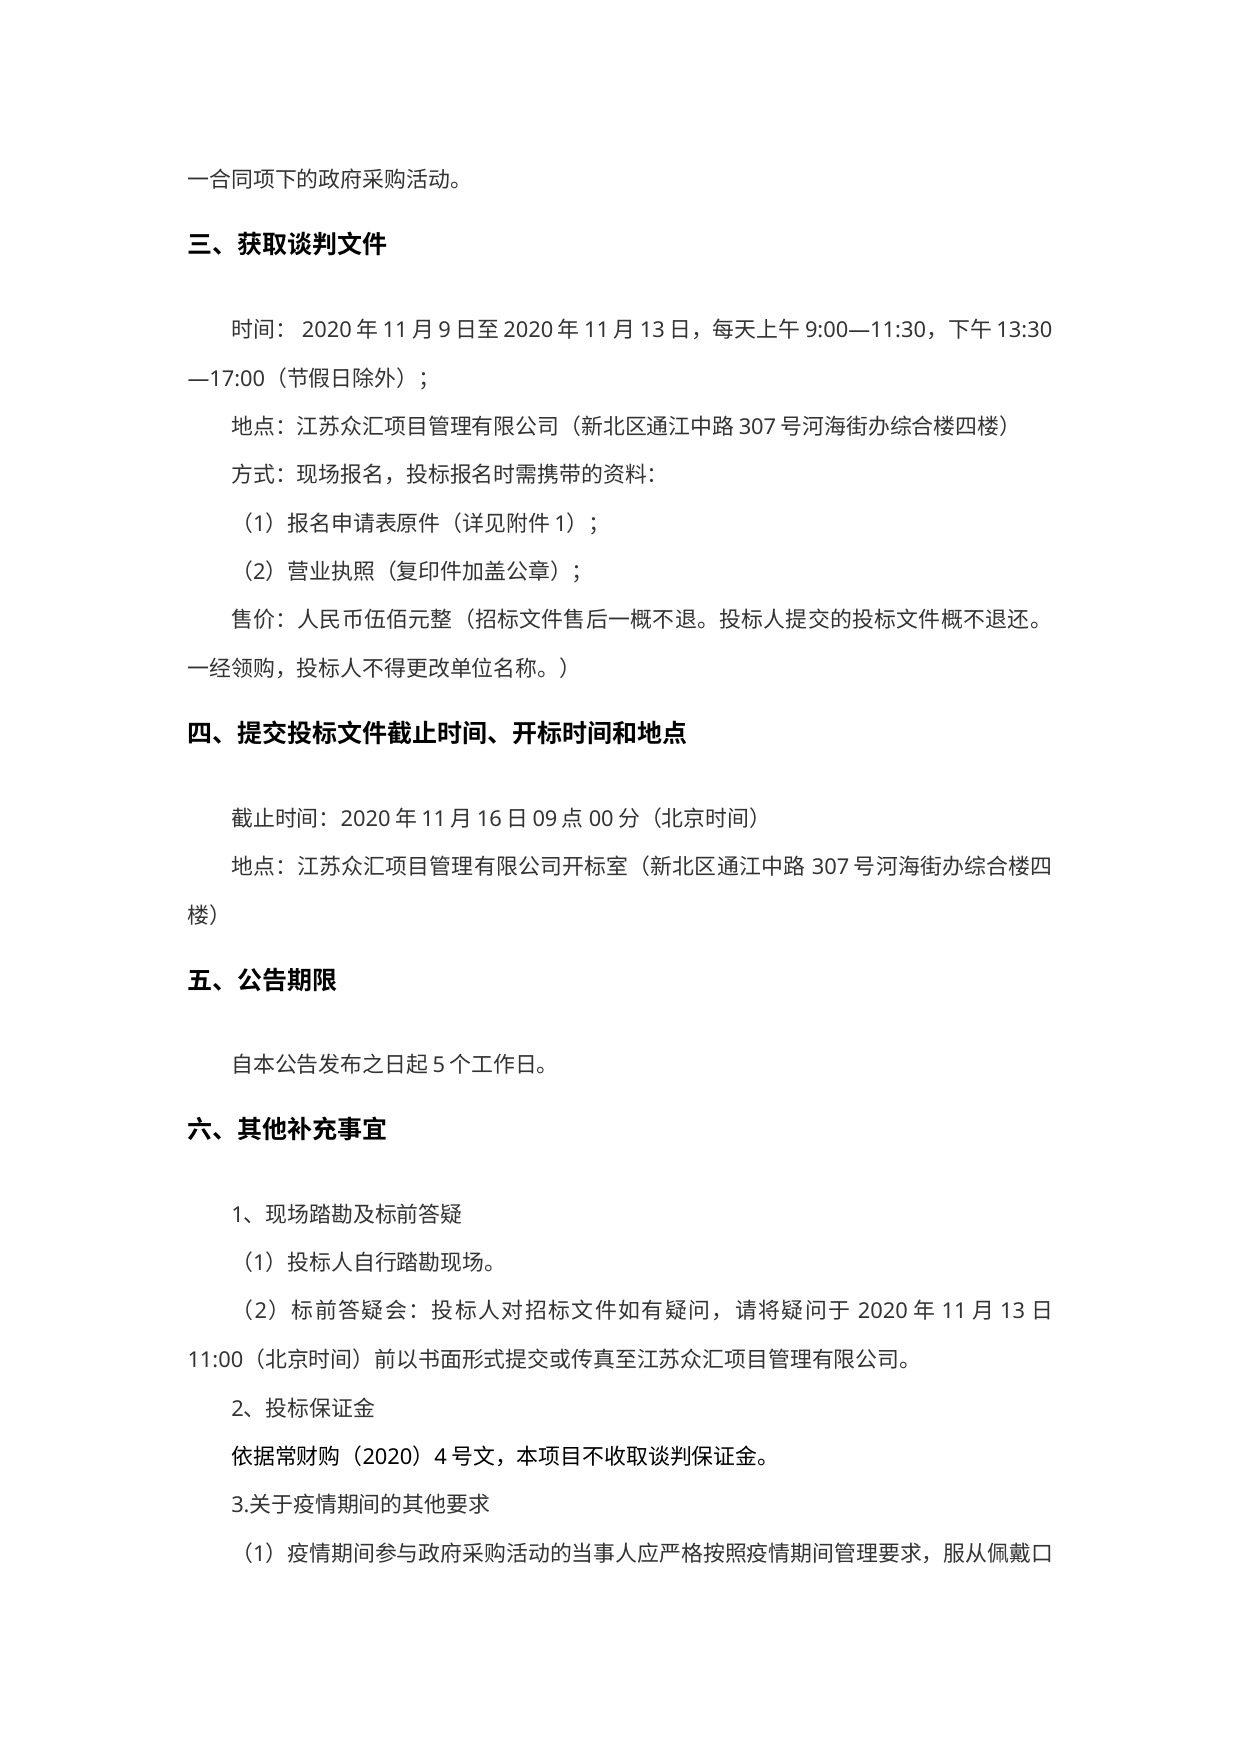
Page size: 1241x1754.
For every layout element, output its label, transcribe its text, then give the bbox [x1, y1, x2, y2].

text 依据常财购（2020）4号文，本项目不收取谈判保证金。 [187, 1439, 1053, 1471]
text 地点：江苏众汇项目管理有限公司（新北区通江中路307号河海街办综合楼四楼） [187, 409, 1053, 441]
text 2、投标保证金 [187, 1390, 1053, 1423]
text 截止时间：2020年11月16日09点 00分（北京时间） [187, 800, 1053, 833]
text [187, 1535, 1053, 1568]
text 自本公告发布之日起5个工作日。 [187, 1047, 1053, 1079]
text 四、提交投标文件截止时间、开标时间和地点 [187, 699, 1053, 764]
text 六、其他补充事宜 [187, 1095, 1053, 1160]
text 时间： 2020年11月9日至2020年11月13日，每天上午9:00—11:30，下午13:30—17:00（节假日除外）； [187, 312, 1053, 393]
text （1）投标人自行踏勘现场。 [187, 1245, 1053, 1277]
text 地点：江苏众汇项目管理有限公司开标室（新北区通江中路307号河海街办综合楼四楼） [187, 849, 1053, 930]
text 1、现场踏勘及标前答疑 [187, 1197, 1053, 1229]
text 五、公告期限 [187, 946, 1053, 1011]
text 三、获取谈判文件 [187, 210, 1053, 275]
text （1）报名申请表原件（详见附件1）； [187, 505, 1053, 538]
text （2）标前答疑会：投标人对招标文件如有疑问，请将疑问于2020年11月13日11:00（北京时间）前以书面形式提交或传真至江苏众汇项目管理有限公司。 [187, 1293, 1053, 1374]
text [187, 162, 1053, 194]
text （2）营业执照（复印件加盖公章）； [187, 554, 1053, 586]
text 售价：人民币伍佰元整（招标文件售后一概不退。投标人提交的投标文件概不退还。一经领购，投标人不得更改单位名称。） [187, 602, 1053, 683]
text 3.关于疫情期间的其他要求 [187, 1487, 1053, 1519]
text 方式：现场报名，投标报名时需携带的资料： [187, 457, 1053, 489]
